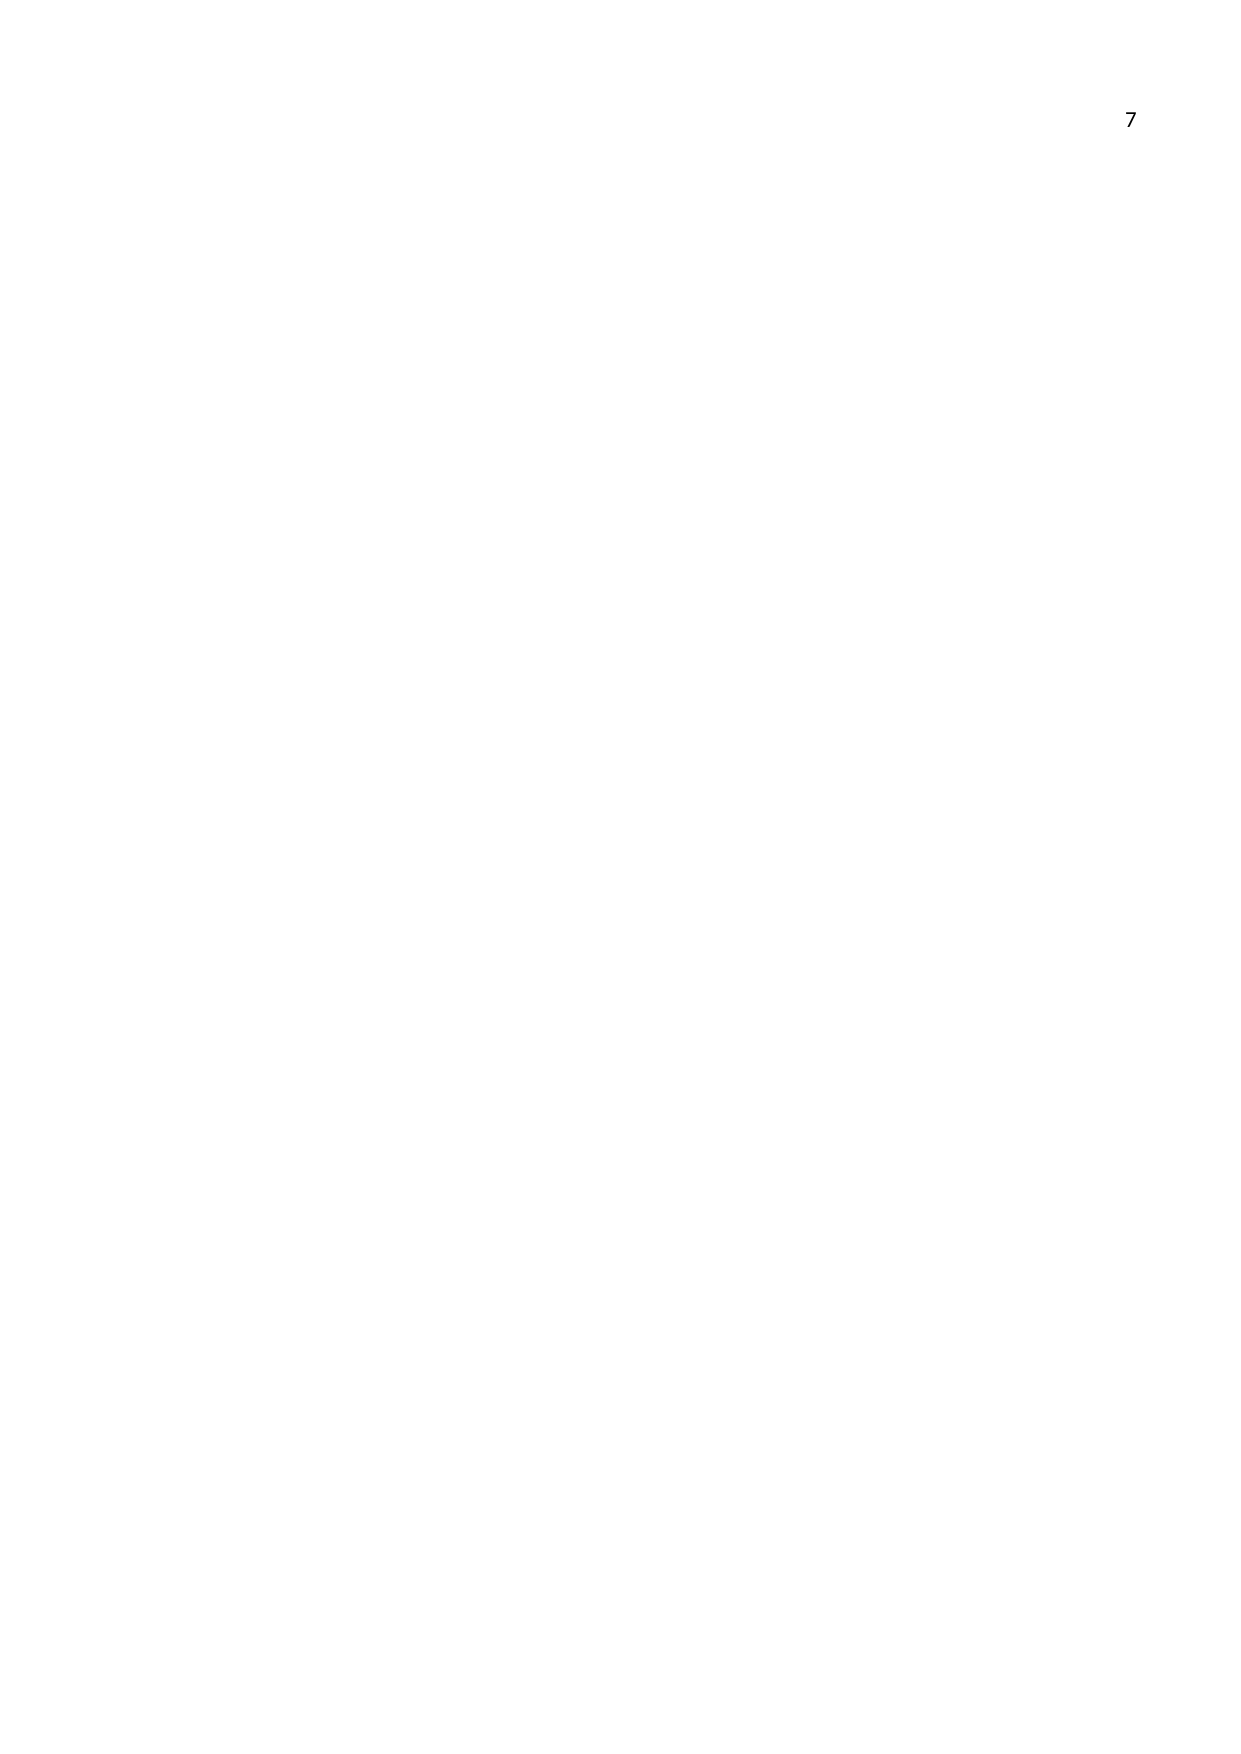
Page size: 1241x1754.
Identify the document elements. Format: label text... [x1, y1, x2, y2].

text 7 [1125, 106, 1138, 134]
